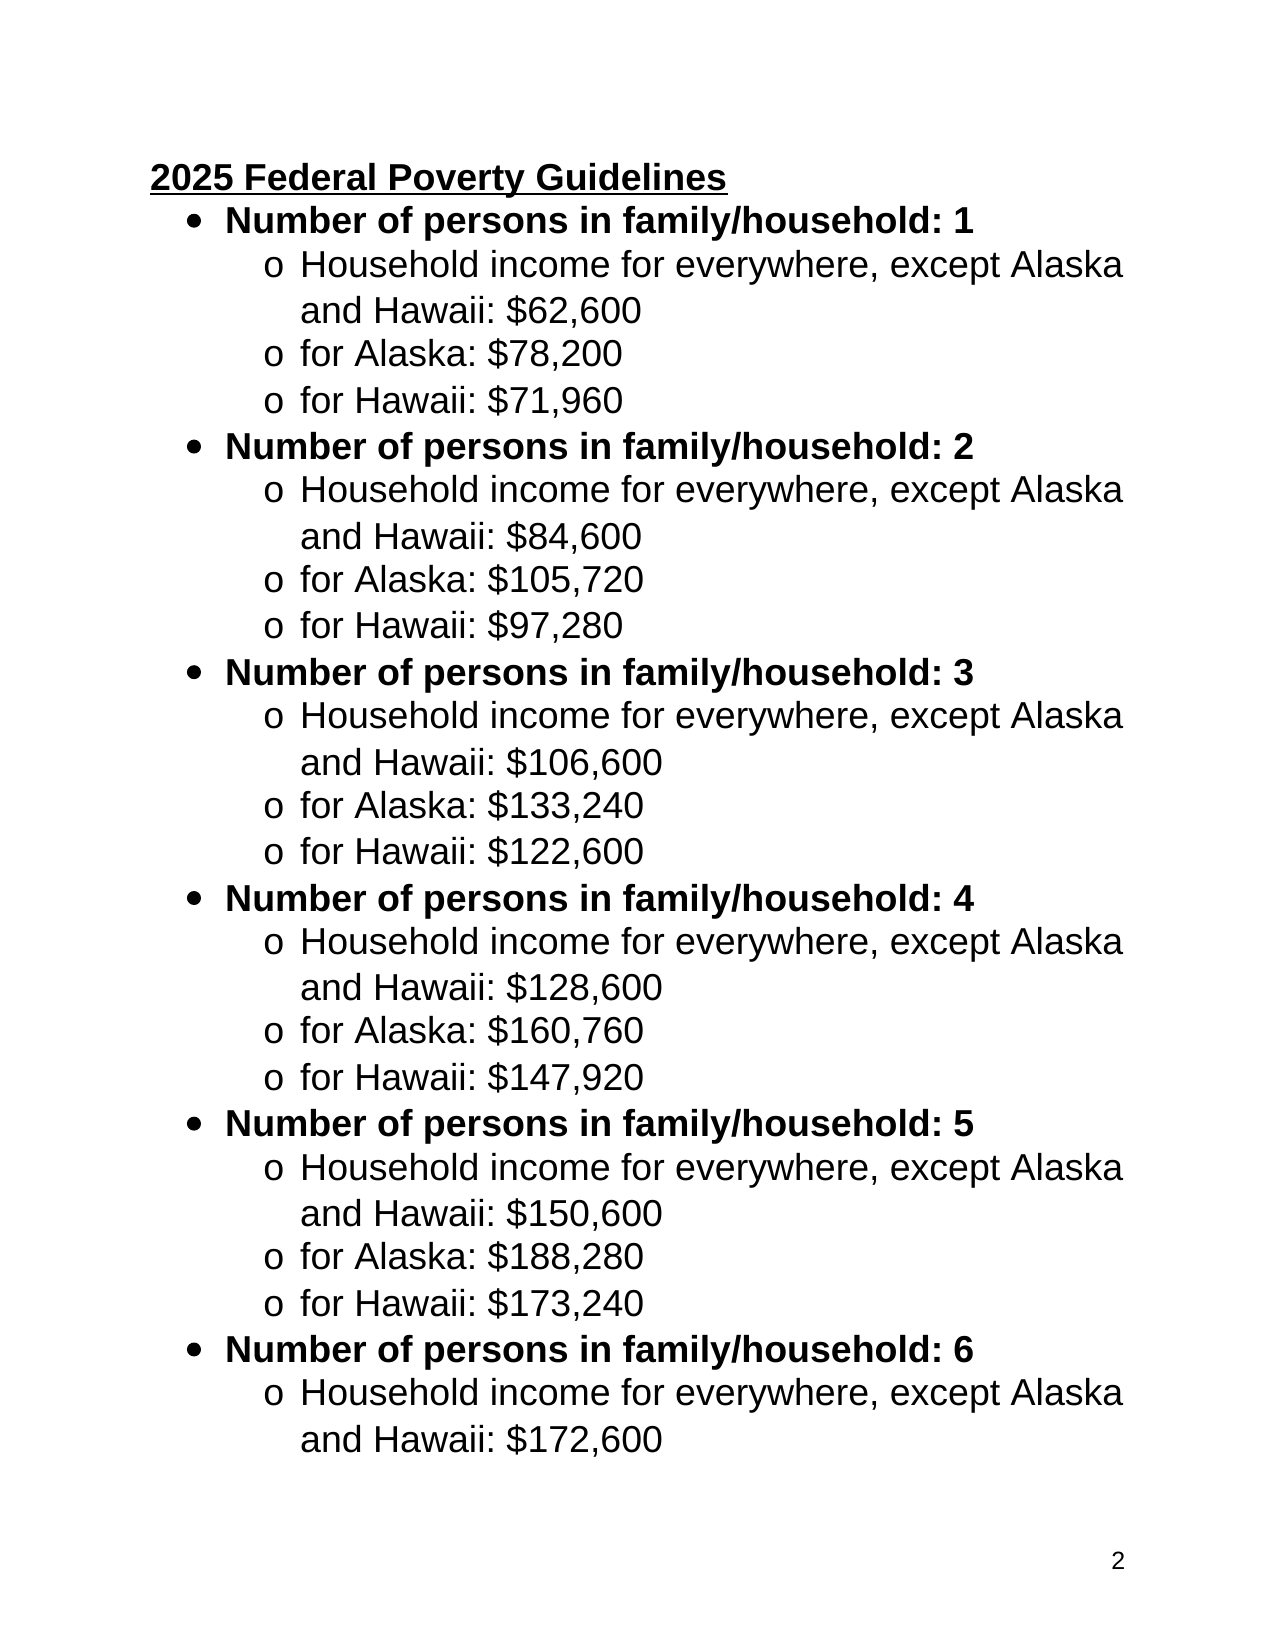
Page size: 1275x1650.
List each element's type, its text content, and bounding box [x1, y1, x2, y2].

list Number of persons in family/household: 5 [187, 1102, 1125, 1145]
list Household income for everywhere, except Alaska and Hawaii: $84,600 [262, 468, 1125, 557]
list for Hawaii: $173,240 [262, 1281, 1125, 1327]
list Household income for everywhere, except Alaska and Hawaii: $62,600 [262, 242, 1125, 332]
list for Alaska: $105,720 [262, 557, 1125, 604]
list Number of persons in family/household: 3 [187, 650, 1125, 693]
list for Hawaii: $147,920 [262, 1055, 1125, 1102]
list Number of persons in family/household: 4 [187, 876, 1125, 919]
list for Hawaii: $71,960 [262, 378, 1125, 424]
list Number of persons in family/household: 6 [187, 1327, 1125, 1371]
list for Hawaii: $122,600 [262, 829, 1125, 876]
list Household income for everywhere, except Alaska and Hawaii: $128,600 [262, 919, 1125, 1009]
list for Alaska: $188,280 [262, 1234, 1125, 1281]
list for Alaska: $160,760 [262, 1009, 1125, 1055]
text 2025 Federal Poverty Guidelines [150, 156, 1125, 199]
list for Alaska: $78,200 [262, 332, 1125, 378]
list Number of persons in family/household: 1 [187, 199, 1125, 242]
list Household income for everywhere, except Alaska and Hawaii: $150,600 [262, 1145, 1125, 1234]
list Number of persons in family/household: 2 [187, 424, 1125, 468]
list for Hawaii: $97,280 [262, 604, 1125, 650]
list Household income for everywhere, except Alaska and Hawaii: $106,600 [262, 693, 1125, 783]
list Household income for everywhere, except Alaska and Hawaii: $172,600 [262, 1371, 1125, 1460]
list for Alaska: $133,240 [262, 783, 1125, 829]
